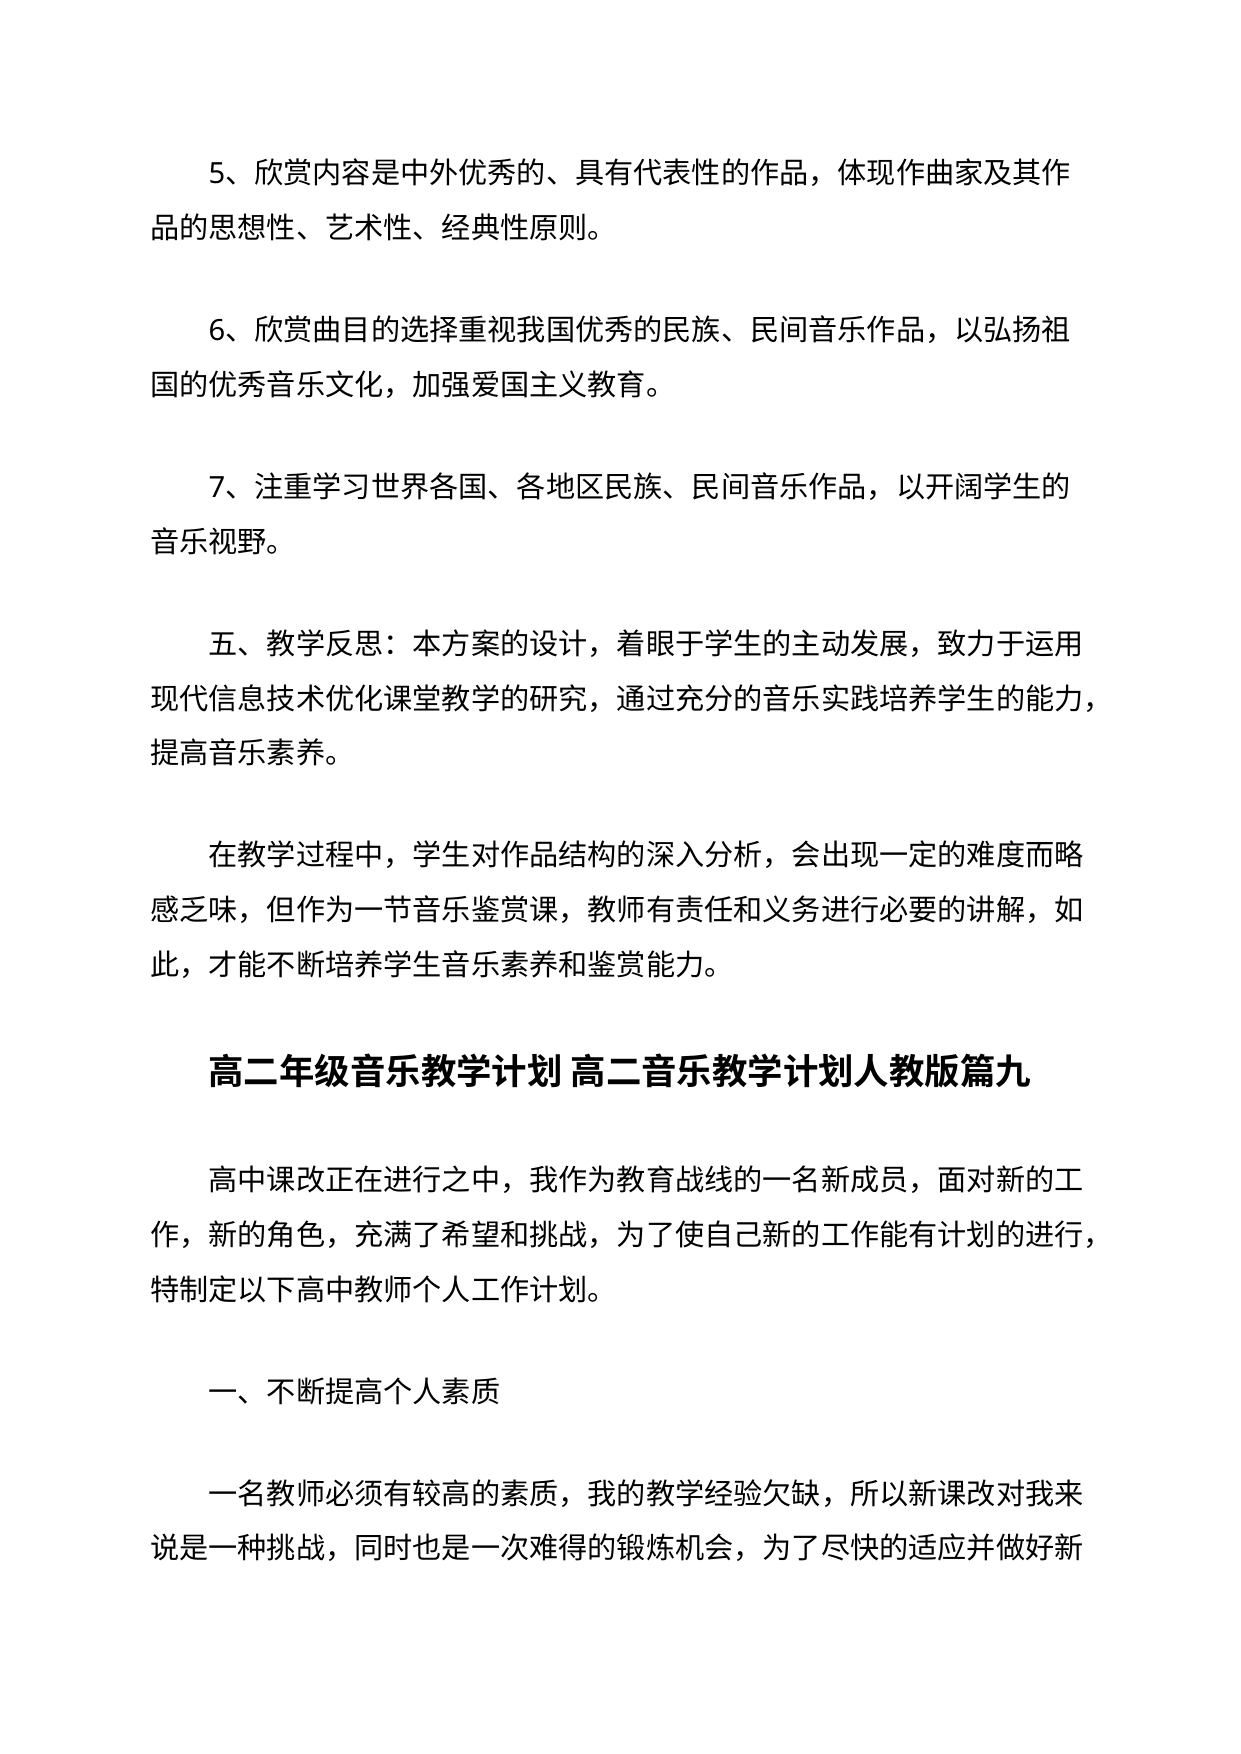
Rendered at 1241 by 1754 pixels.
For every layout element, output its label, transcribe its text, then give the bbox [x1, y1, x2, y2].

text 高中课改正在进行之中，我作为教育战线的一名新成员，面对新的工作，新的角色，充满了希望和挑战，为了使自己新的工作能有计划的进行，特制定以下高中教师个人工作计划。 [150, 1157, 1090, 1309]
text 高二年级音乐教学计划 高二音乐教学计划人教版篇九 [150, 1043, 1090, 1095]
text 一、不断提高个人素质 [150, 1368, 1090, 1411]
text 五、教学反思：本方案的设计，着眼于学生的主动发展，致力于运用现代信息技术优化课堂教学的研究，通过充分的音乐实践培养学生的能力，提高音乐素养。 [150, 620, 1090, 772]
text 在教学过程中，学生对作品结构的深入分析，会出现一定的难度而略感乏味，但作为一节音乐鉴赏课，教师有责任和义务进行必要的讲解，如此，才能不断培养学生音乐素养和鉴赏能力。 [150, 832, 1090, 984]
text 6、欣赏曲目的选择重视我国优秀的民族、民间音乐作品，以弘扬祖国的优秀音乐文化，加强爱国主义教育。 [150, 307, 1090, 404]
text 7、注重学习世界各国、各地区民族、民间音乐作品，以开阔学生的音乐视野。 [150, 463, 1090, 561]
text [150, 1470, 1090, 1567]
text 5、欣赏内容是中外优秀的、具有代表性的作品，体现作曲家及其作品的思想性、艺术性、经典性原则。 [150, 150, 1090, 247]
